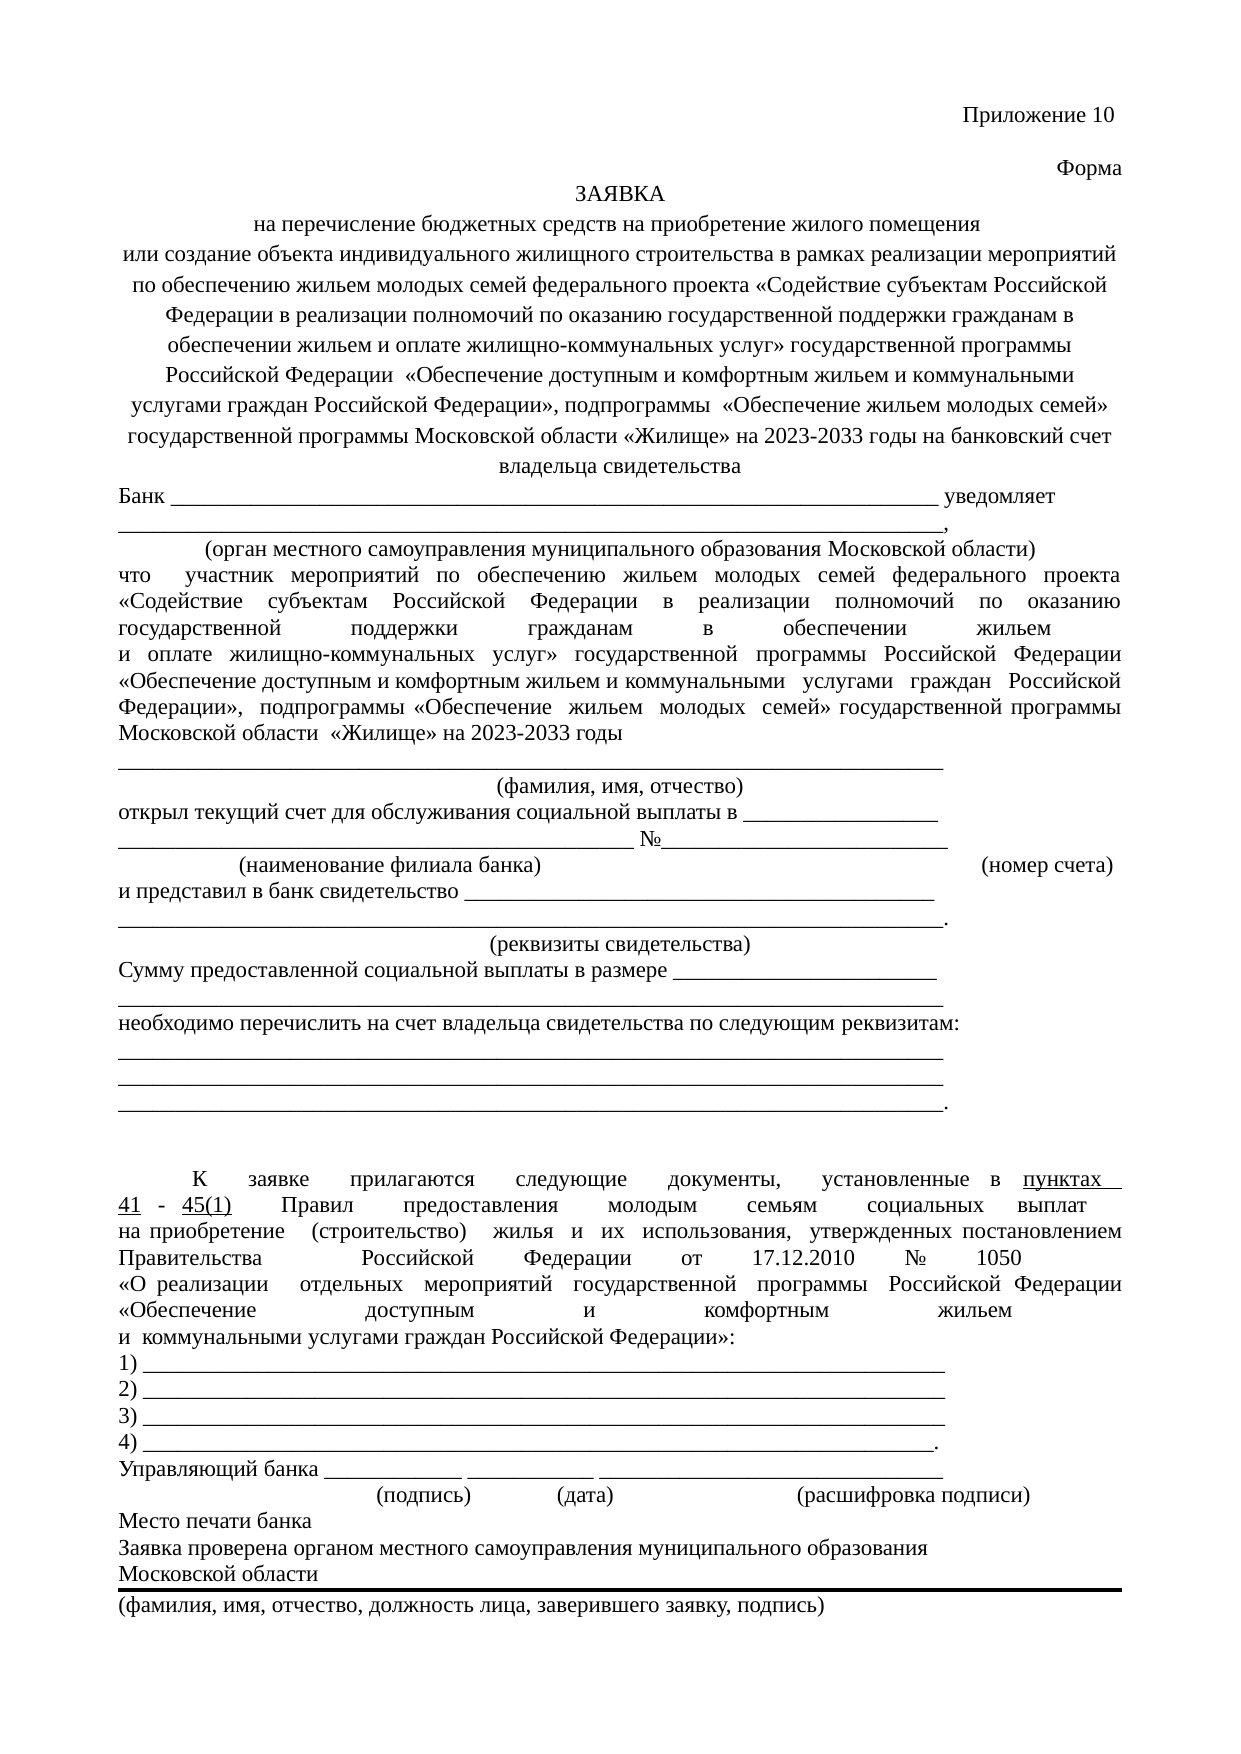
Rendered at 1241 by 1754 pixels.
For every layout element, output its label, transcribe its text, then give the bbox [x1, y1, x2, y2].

text Место печати банка [118, 1507, 1122, 1534]
text _____________________________________________ №_________________________ [118, 825, 1122, 851]
text Банк ___________________________________________________________________ уведомляет [118, 482, 1122, 508]
text ЗАЯВКА [118, 180, 1122, 206]
text ________________________________________________________________________. [118, 1088, 1122, 1115]
text (фамилия, имя, отчество, должность лица, заверившего заявку, подпись) [118, 1592, 1122, 1618]
text Заявка проверена органом местного самоуправления муниципального образования [118, 1534, 1122, 1560]
text 2) ______________________________________________________________________ [118, 1376, 1122, 1402]
text ________________________________________________________________________. [118, 904, 1122, 930]
text (подпись) (дата) (расшифровка подписи) [118, 1481, 1122, 1507]
text ________________________________________________________________________, [118, 508, 1122, 535]
text (наименование филиала банка) (номер счета) [118, 851, 1122, 877]
text ________________________________________________________________________ [118, 746, 1122, 772]
text что участник мероприятий по обеспечению жильем молодых семей федерального проекта «Содействие субъектам Российской Федерации в реализации полномочий по оказанию государственной поддержки гражданам в обеспечении жильем и оплате жилищно-коммунальных услуг» государственной программы Российской Федерации «Обеспечение доступным и комфортным жильем и коммунальными услугами граждан Российской Федерации», подпрограммы «Обеспечение жильем молодых семей» государственной программы Московской области «Жилище» на 2023-2033 годы [118, 561, 1122, 746]
text 4) _____________________________________________________________________. [118, 1428, 1122, 1454]
text (фамилия, имя, отчество) [118, 772, 1122, 798]
text ________________________________________________________________________ [118, 1036, 1122, 1062]
text Московской области [118, 1560, 1122, 1588]
text Сумму предоставленной социальной выплаты в размере _______________________ [118, 957, 1122, 983]
text ________________________________________________________________________ [118, 1062, 1122, 1088]
text (орган местного самоуправления муниципального образования Московской области) [118, 535, 1122, 561]
text Приложение 10 Форма [118, 101, 1122, 180]
text ________________________________________________________________________ [118, 983, 1122, 1009]
text 3) ______________________________________________________________________ [118, 1402, 1122, 1428]
text 1) ______________________________________________________________________ [118, 1349, 1122, 1376]
text на перечисление бюджетных средств на приобретение жилого помещения или создание объекта индивидуального жилищного строительства в рамках реализации мероприятий по обеспечению жильем молодых семей федерального проекта «Содействие субъектам Российской Федерации в реализации полномочий по оказанию государственной поддержки гражданам в обеспечении жильем и оплате жилищно-коммунальных услуг» государственной программы Российской Федерации «Обеспечение доступным и комфортным жильем и коммунальными услугами граждан Российской Федерации», подпрограммы «Обеспечение жильем молодых семей» государственной программы Московской области «Жилище» на 2023-2033 годы на банковский счет владельца свидетельства [118, 210, 1122, 478]
text Управляющий банка ____________ ___________ ______________________________ [118, 1454, 1122, 1481]
text (реквизиты свидетельства) [118, 930, 1122, 957]
text К заявке прилагаются следующие документы, установленные в пунктах 41 - 45(1) Правил предоставления молодым семьям социальных выплат на приобретение (строительство) жилья и их использования, утвержденных постановлением Правительства Российской Федерации от 17.12.2010 № 1050 «О реализации отдельных мероприятий государственной программы Российской Федерации «Обеспечение доступным и комфортным жильем и коммунальными услугами граждан Российской Федерации»: [118, 1165, 1122, 1349]
text открыл текущий счет для обслуживания социальной выплаты в _________________ [118, 798, 1122, 825]
text и представил в банк свидетельство _________________________________________ [118, 877, 1122, 904]
text необходимо перечислить на счет владельца свидетельства по следующим реквизитам: [118, 1009, 1122, 1036]
